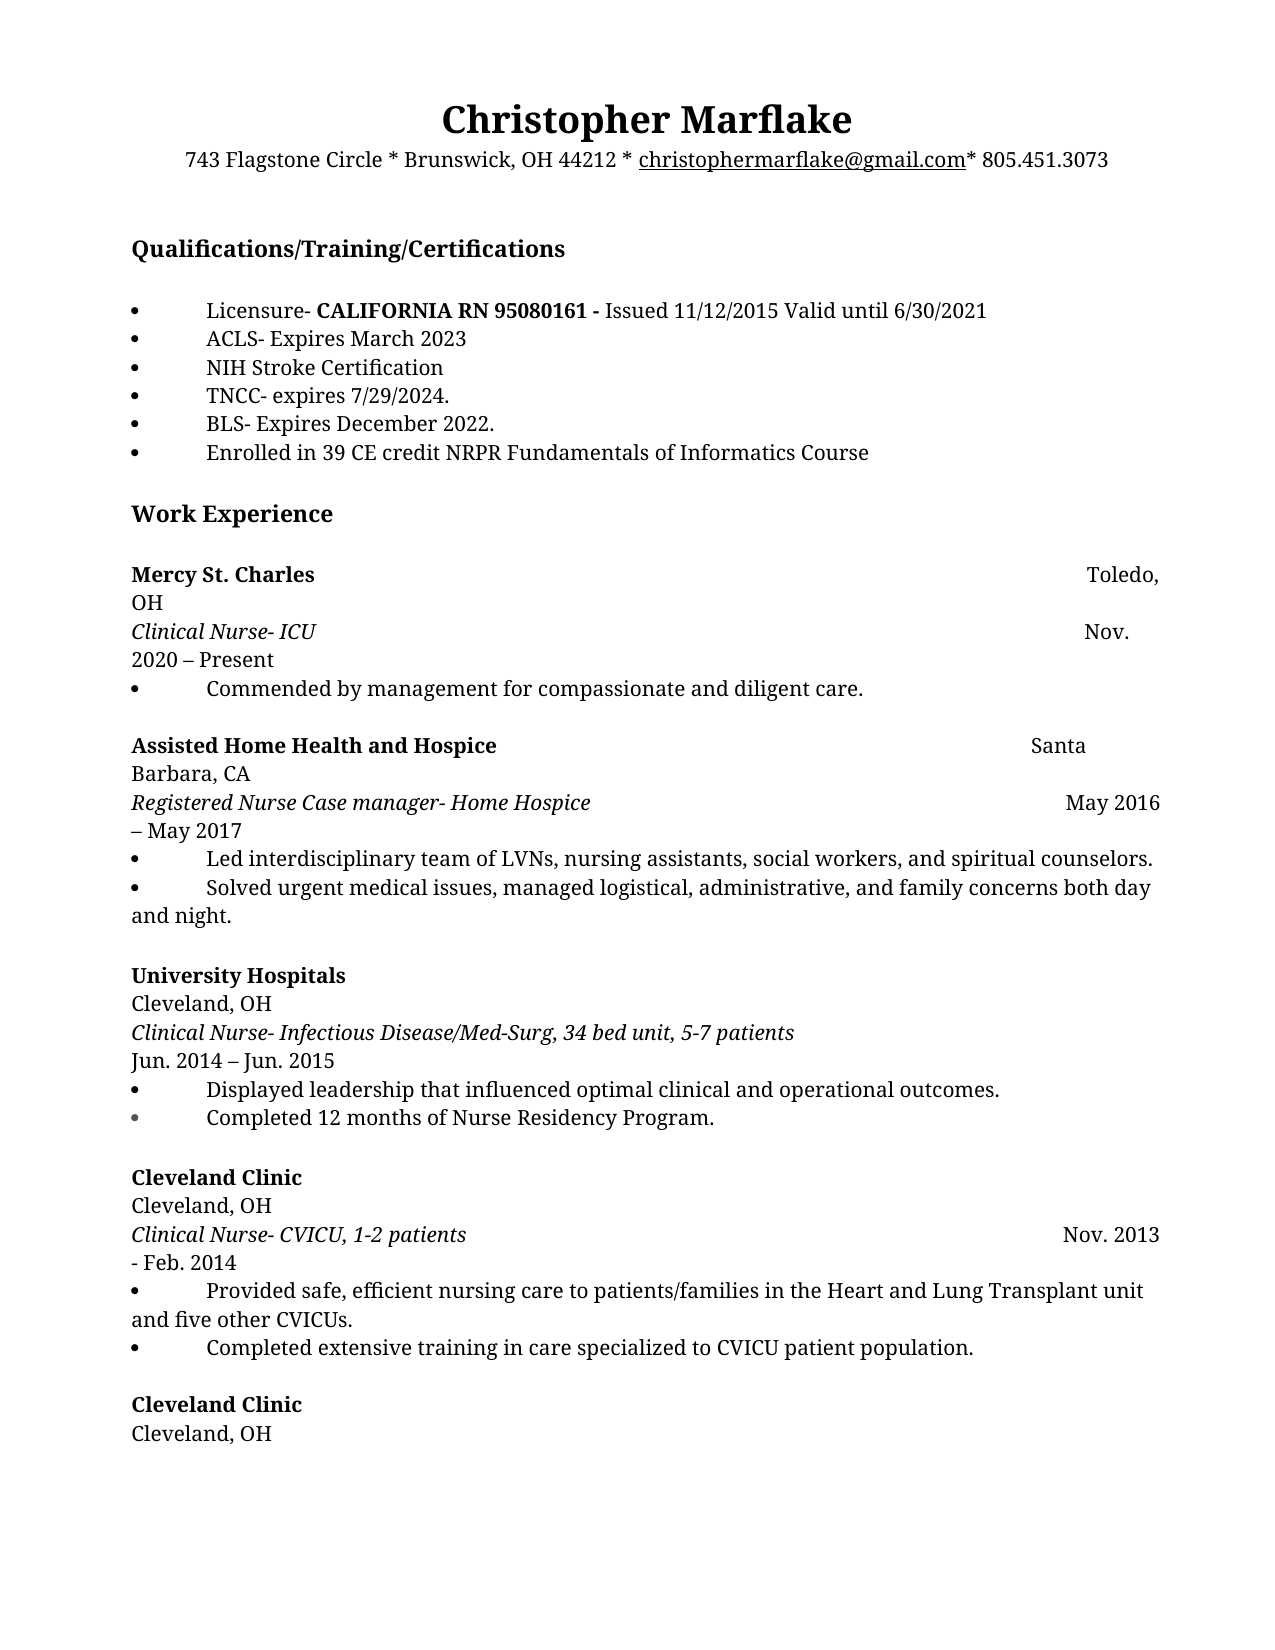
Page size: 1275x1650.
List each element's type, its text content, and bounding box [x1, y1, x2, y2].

list Provided safe, efficient nursing care to patients/families in the Heart and Lung Transplant unit and five other CVICUs. [131, 1277, 1162, 1333]
text Cleveland Clinic Cleveland, OH [131, 1390, 1162, 1447]
list Licensure- CALIFORNIA RN 95080161 - Issued 11/12/2015 Valid until 6/30/2021 [131, 296, 1162, 324]
text Clinical Nurse- CVICU, 1-2 patients Nov. 2013 - Feb. 2014 [131, 1220, 1162, 1277]
text Christopher Marflake [131, 94, 1162, 145]
list NIH Stroke Certification [131, 353, 1162, 381]
text Clinical Nurse- ICU Nov. 2020 – Present [131, 617, 1162, 674]
list Solved urgent medical issues, managed logistical, administrative, and family concerns both day and night. [131, 873, 1162, 930]
text 743 Flagstone Circle * Brunswick, OH 44212 * christophermarflake@gmail.com* 805.451.3073 [131, 145, 1162, 173]
text University Hospitals Cleveland, OH [131, 961, 1162, 1018]
list Completed 12 months of Nurse Residency Program. [131, 1103, 1162, 1132]
list Enrolled in 39 CE credit NRPR Fundamentals of Informatics Course [131, 438, 1162, 466]
list Completed extensive training in care specialized to CVICU patient population. [131, 1333, 1162, 1362]
text Mercy St. Charles Toledo, OH [131, 560, 1162, 617]
text Qualifications/Training/Certifications [131, 233, 1162, 264]
text Registered Nurse Case manager- Home Hospice May 2016 – May 2017 [131, 788, 1162, 844]
list ACLS- Expires March 2023 [131, 324, 1162, 353]
list TNCC- expires 7/29/2024. [131, 381, 1162, 409]
text Assisted Home Health and Hospice Santa Barbara, CA [131, 731, 1162, 788]
list Displayed leadership that influenced optimal clinical and operational outcomes. [131, 1075, 1162, 1103]
list BLS- Expires December 2022. [131, 409, 1162, 438]
text Work Experience [131, 498, 1162, 529]
list Led interdisciplinary team of LVNs, nursing assistants, social workers, and spiritual counselors. [131, 844, 1162, 873]
text Cleveland Clinic Cleveland, OH [131, 1163, 1162, 1220]
list Commended by management for compassionate and diligent care. [131, 674, 1162, 702]
text Clinical Nurse- Infectious Disease/Med-Surg, 34 bed unit, 5-7 patients Jun. 2014 – Jun. 2015 [131, 1018, 1162, 1075]
